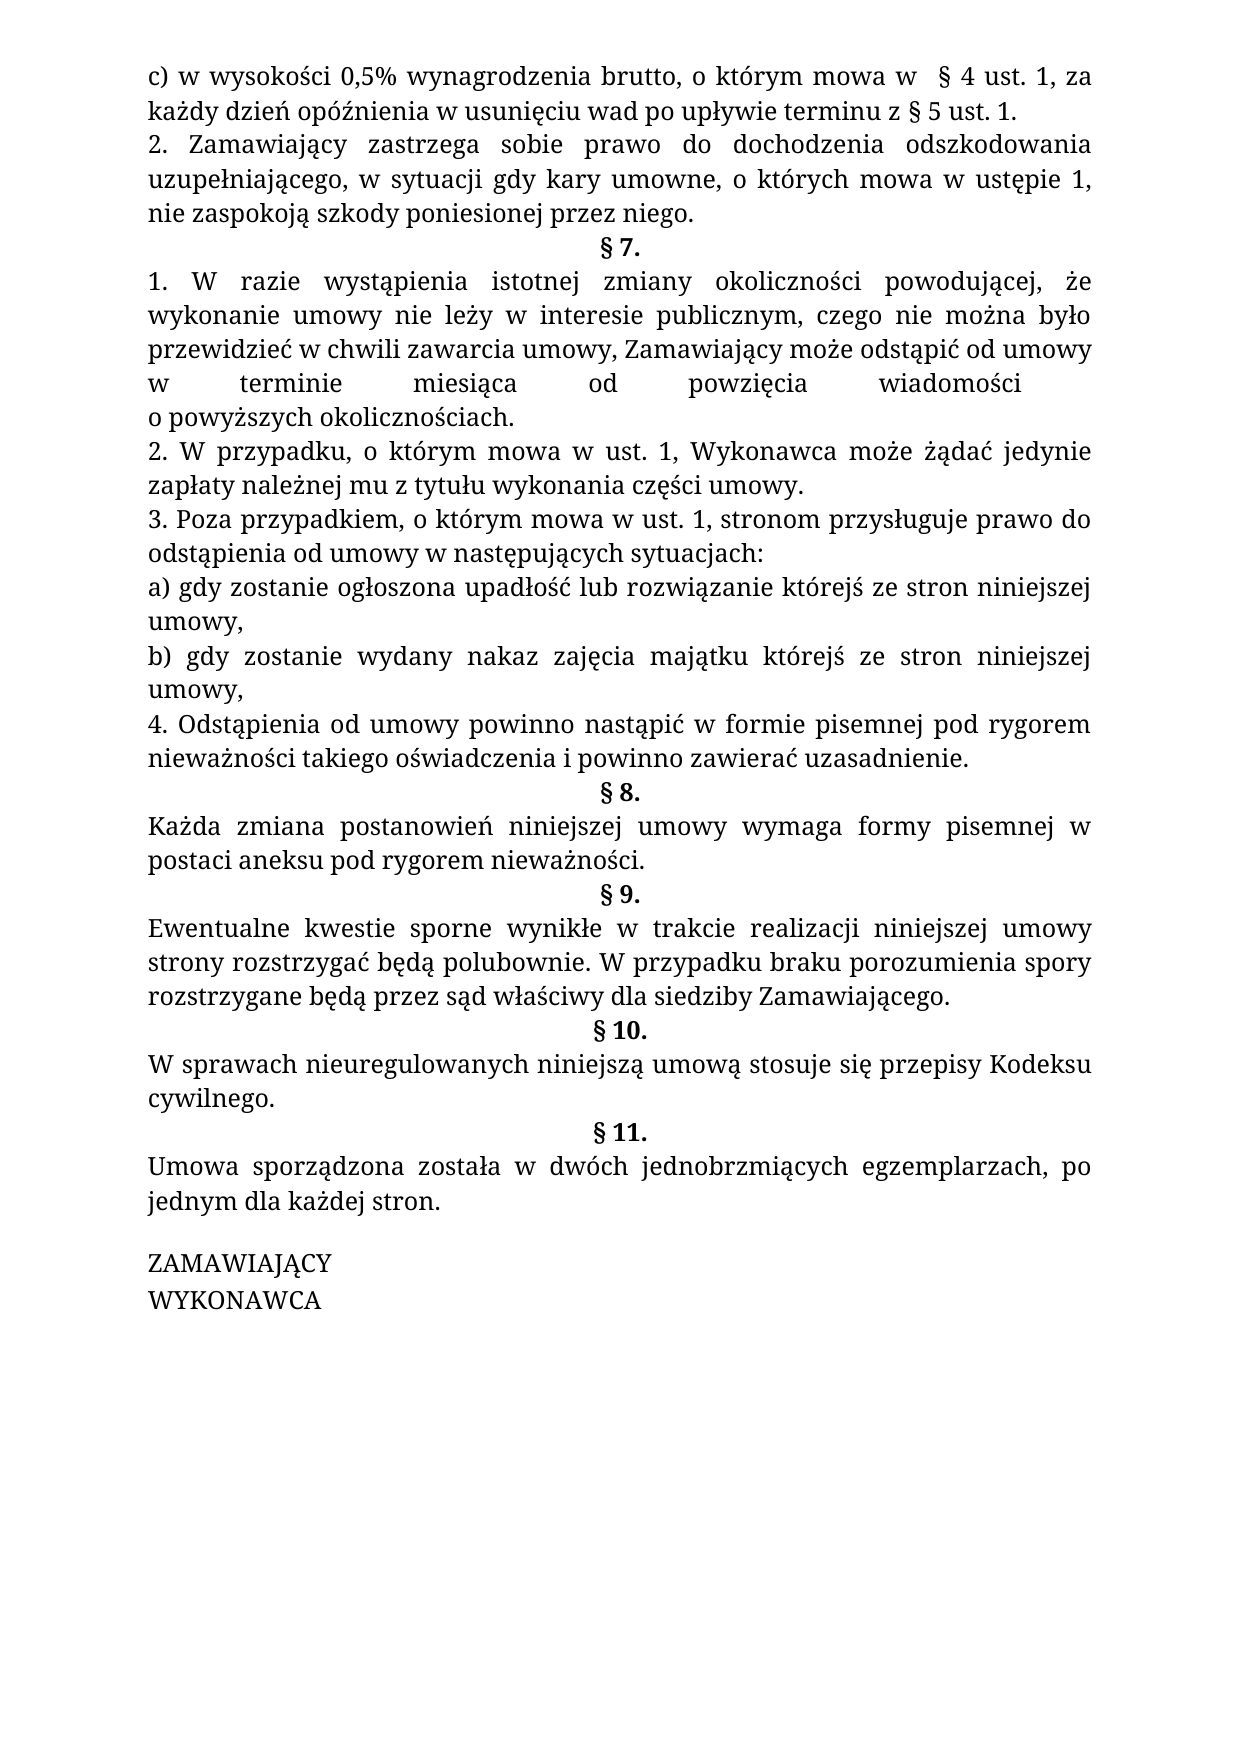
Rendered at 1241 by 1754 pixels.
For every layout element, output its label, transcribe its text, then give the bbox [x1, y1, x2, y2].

text § 8. [148, 774, 1092, 808]
text 3. Poza przypadkiem, o którym mowa w ust. 1, stronom przysługuje prawo do odstąpienia od umowy w następujących sytuacjach: [148, 502, 1092, 570]
text § 9. [148, 877, 1092, 911]
text 2. W przypadku, o którym mowa w ust. 1, Wykonawca może żądać jedynie zapłaty należnej mu z tytułu wykonania części umowy. [148, 434, 1092, 502]
text § 11. [148, 1115, 1092, 1149]
text b) gdy zostanie wydany nakaz zajęcia majątku którejś ze stron niniejszej umowy, [148, 638, 1092, 706]
text c) w wysokości 0,5% wynagrodzenia brutto, o którym mowa w § 4 ust. 1, za każdy dzień opóźnienia w usunięciu wad po upływie terminu z § 5 ust. 1. [148, 59, 1092, 127]
text Ewentualne kwestie sporne wynikłe w trakcie realizacji niniejszej umowy strony rozstrzygać będą polubownie. W przypadku braku porozumienia spory rozstrzygane będą przez sąd właściwy dla siedziby Zamawiającego. [148, 911, 1092, 1013]
text ZAMAWIAJĄCY WYKONAWCA [148, 1246, 1092, 1317]
text Umowa sporządzona została w dwóch jednobrzmiących egzemplarzach, po jednym dla każdej stron. [148, 1149, 1092, 1217]
text a) gdy zostanie ogłoszona upadłość lub rozwiązanie którejś ze stron niniejszej umowy, [148, 570, 1092, 638]
text § 7. [148, 229, 1092, 263]
text 4. Odstąpienia od umowy powinno nastąpić w formie pisemnej pod rygorem nieważności takiego oświadczenia i powinno zawierać uzasadnienie. [148, 706, 1092, 774]
text W sprawach nieuregulowanych niniejszą umową stosuje się przepisy Kodeksu cywilnego. [148, 1047, 1092, 1115]
text Każda zmiana postanowień niniejszej umowy wymaga formy pisemnej w postaci aneksu pod rygorem nieważności. [148, 808, 1092, 877]
text § 10. [148, 1013, 1092, 1047]
text 1. W razie wystąpienia istotnej zmiany okoliczności powodującej, że wykonanie umowy nie leży w interesie publicznym, czego nie można było przewidzieć w chwili zawarcia umowy, Zamawiający może odstąpić od umowy w terminie miesiąca od powzięcia wiadomości o powyższych okolicznościach. [148, 263, 1092, 434]
text 2. Zamawiający zastrzega sobie prawo do dochodzenia odszkodowania uzupełniającego, w sytuacji gdy kary umowne, o których mowa w ustępie 1, nie zaspokoją szkody poniesionej przez niego. [148, 127, 1092, 229]
